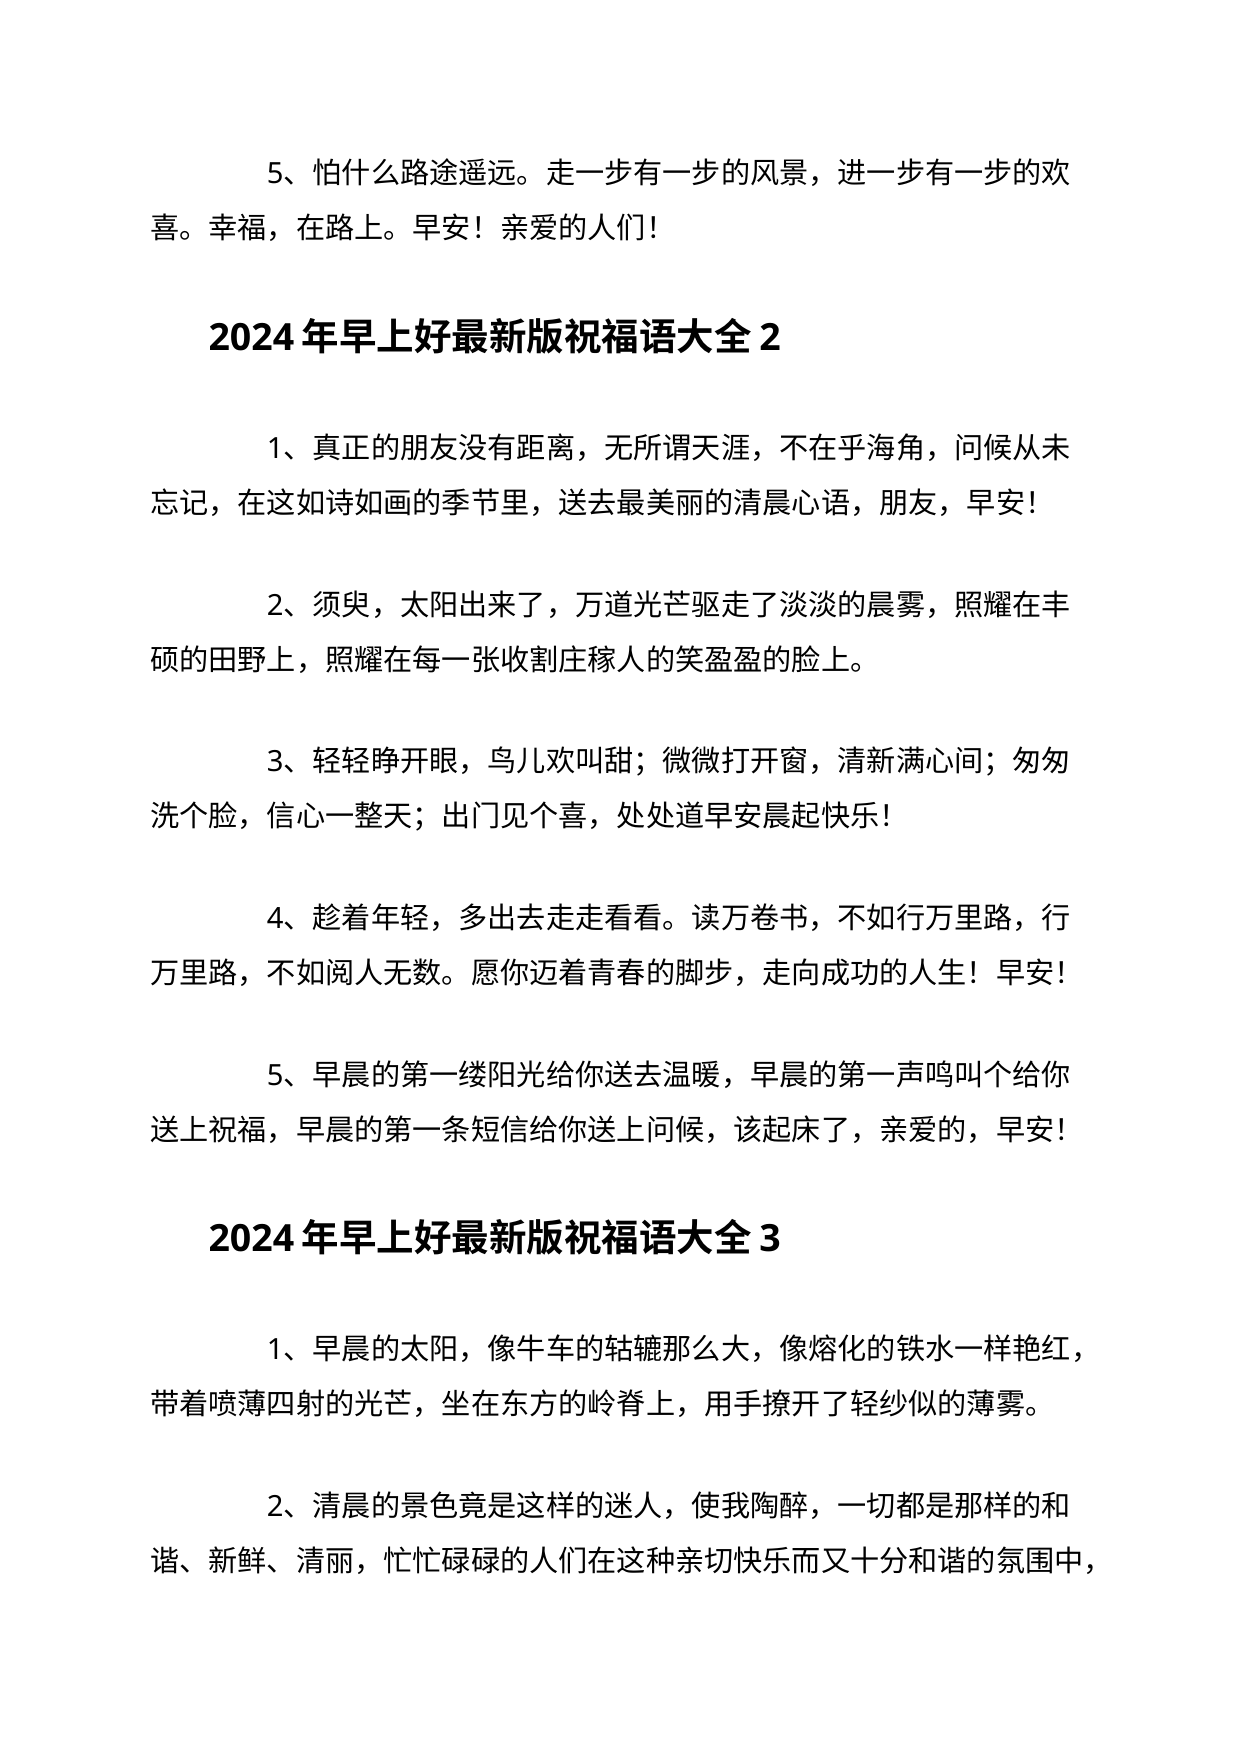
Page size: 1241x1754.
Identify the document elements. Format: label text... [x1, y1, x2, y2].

text 2024年早上好最新版祝福语大全2 [150, 307, 1090, 361]
text 5、怕什么路途遥远。走一步有一步的风景，进一步有一步的欢喜。幸福，在路上。早安！亲爱的人们！ [150, 150, 1090, 247]
text 3、轻轻睁开眼，鸟儿欢叫甜；微微打开窗，清新满心间；匆匆洗个脸，信心一整天；出门见个喜，处处道早安晨起快乐！ [150, 738, 1090, 835]
text 1、早晨的太阳，像牛车的轱辘那么大，像熔化的铁水一样艳红，带着喷薄四射的光芒，坐在东方的岭脊上，用手撩开了轻纱似的薄雾。 [150, 1326, 1090, 1423]
text 1、真正的朋友没有距离，无所谓天涯，不在乎海角，问候从未忘记，在这如诗如画的季节里，送去最美丽的清晨心语，朋友，早安！ [150, 424, 1090, 522]
text 5、早晨的第一缕阳光给你送去温暖，早晨的第一声鸣叫个给你送上祝福，早晨的第一条短信给你送上问候，该起床了，亲爱的，早安！ [150, 1051, 1090, 1149]
text 4、趁着年轻，多出去走走看看。读万卷书，不如行万里路，行万里路，不如阅人无数。愿你迈着青春的脚步，走向成功的人生！早安！ [150, 895, 1090, 992]
text 2024年早上好最新版祝福语大全3 [150, 1208, 1090, 1263]
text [150, 1483, 1090, 1580]
text 2、须臾，太阳出来了，万道光芒驱走了淡淡的晨雾，照耀在丰硕的田野上，照耀在每一张收割庄稼人的笑盈盈的脸上。 [150, 581, 1090, 678]
